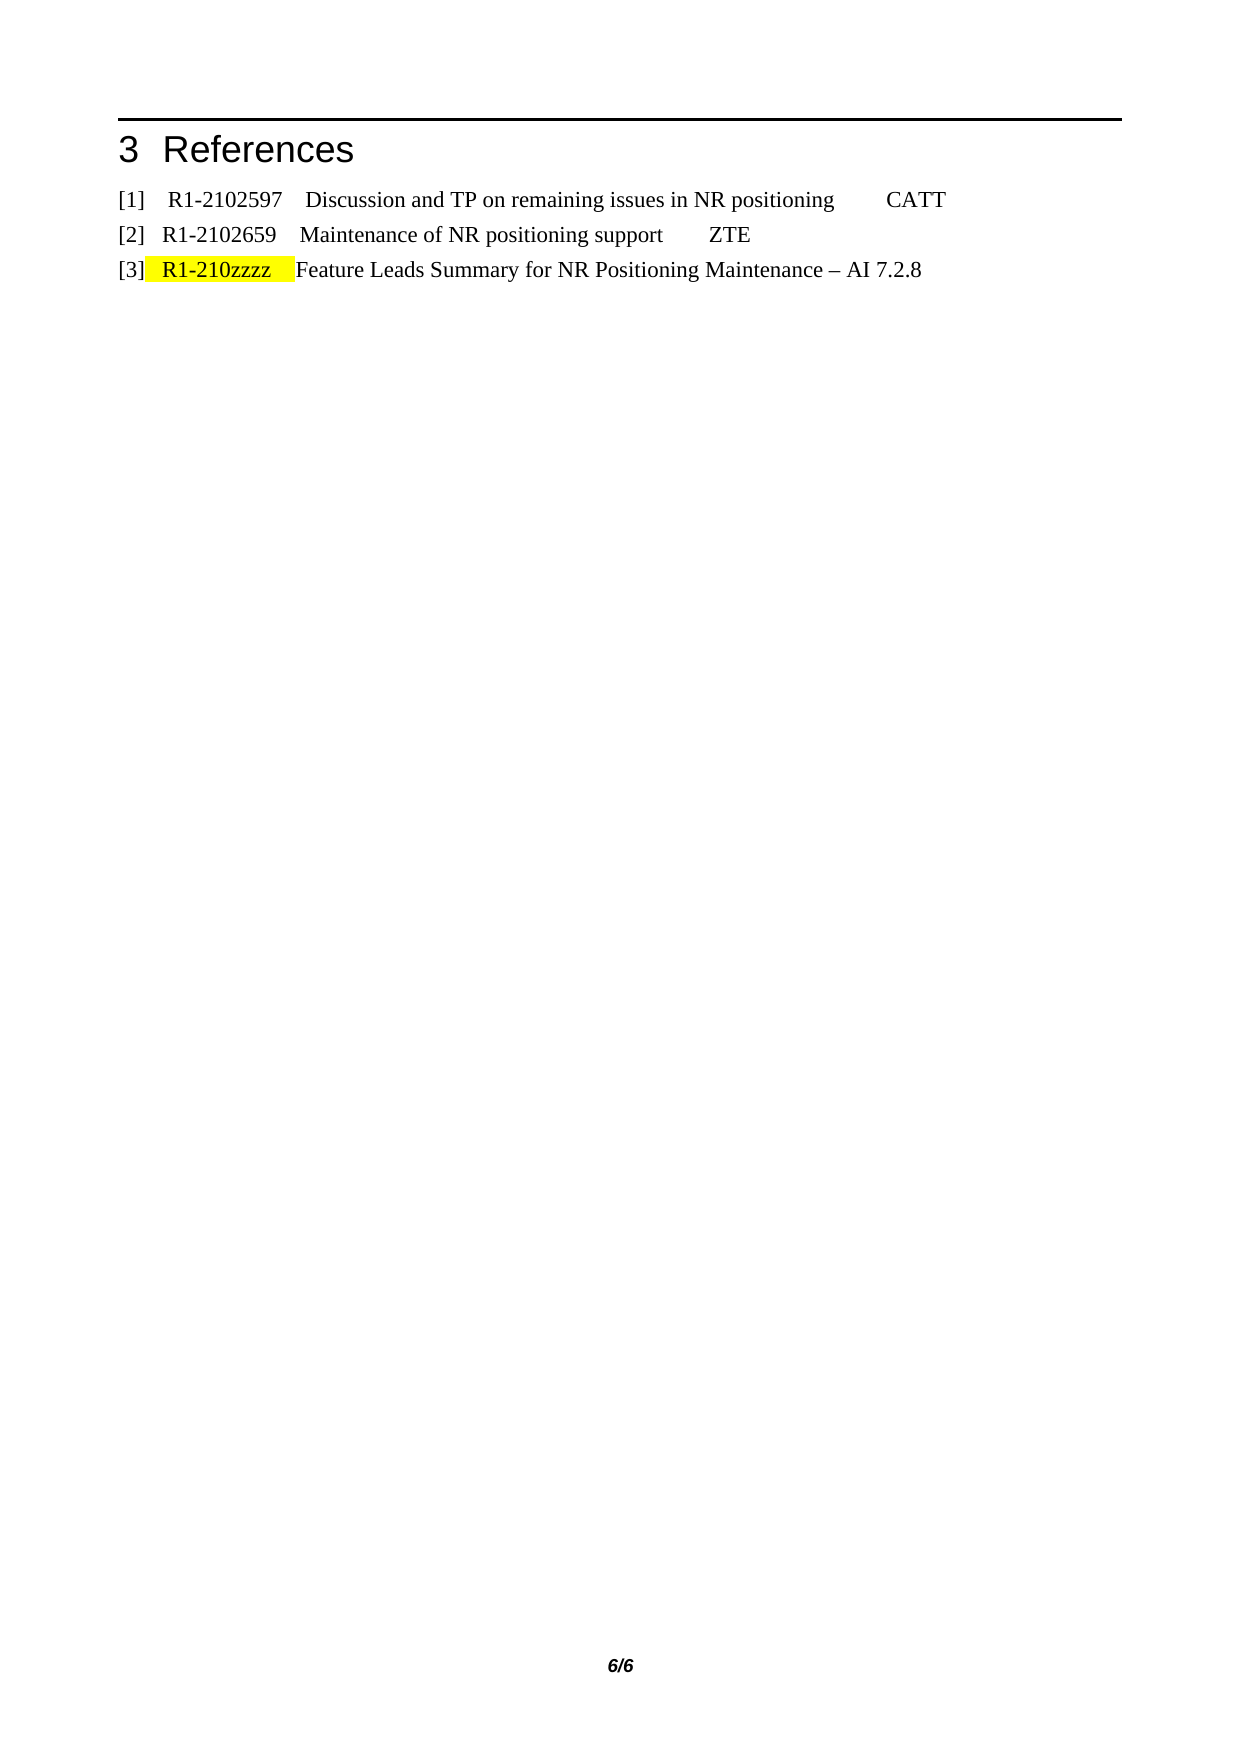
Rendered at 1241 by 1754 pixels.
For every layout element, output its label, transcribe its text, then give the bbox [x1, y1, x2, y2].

list R1-210zzzz Feature Leads Summary for NR Positioning Maintenance – AI 7.2.8 [295, 256, 1122, 282]
list R1-2102597 Discussion and TP on remaining issues in NR positioning CATT [118, 187, 1122, 213]
list References [118, 121, 1122, 171]
list R1-2102659 Maintenance of NR positioning support ZTE [118, 221, 1122, 248]
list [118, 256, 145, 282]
